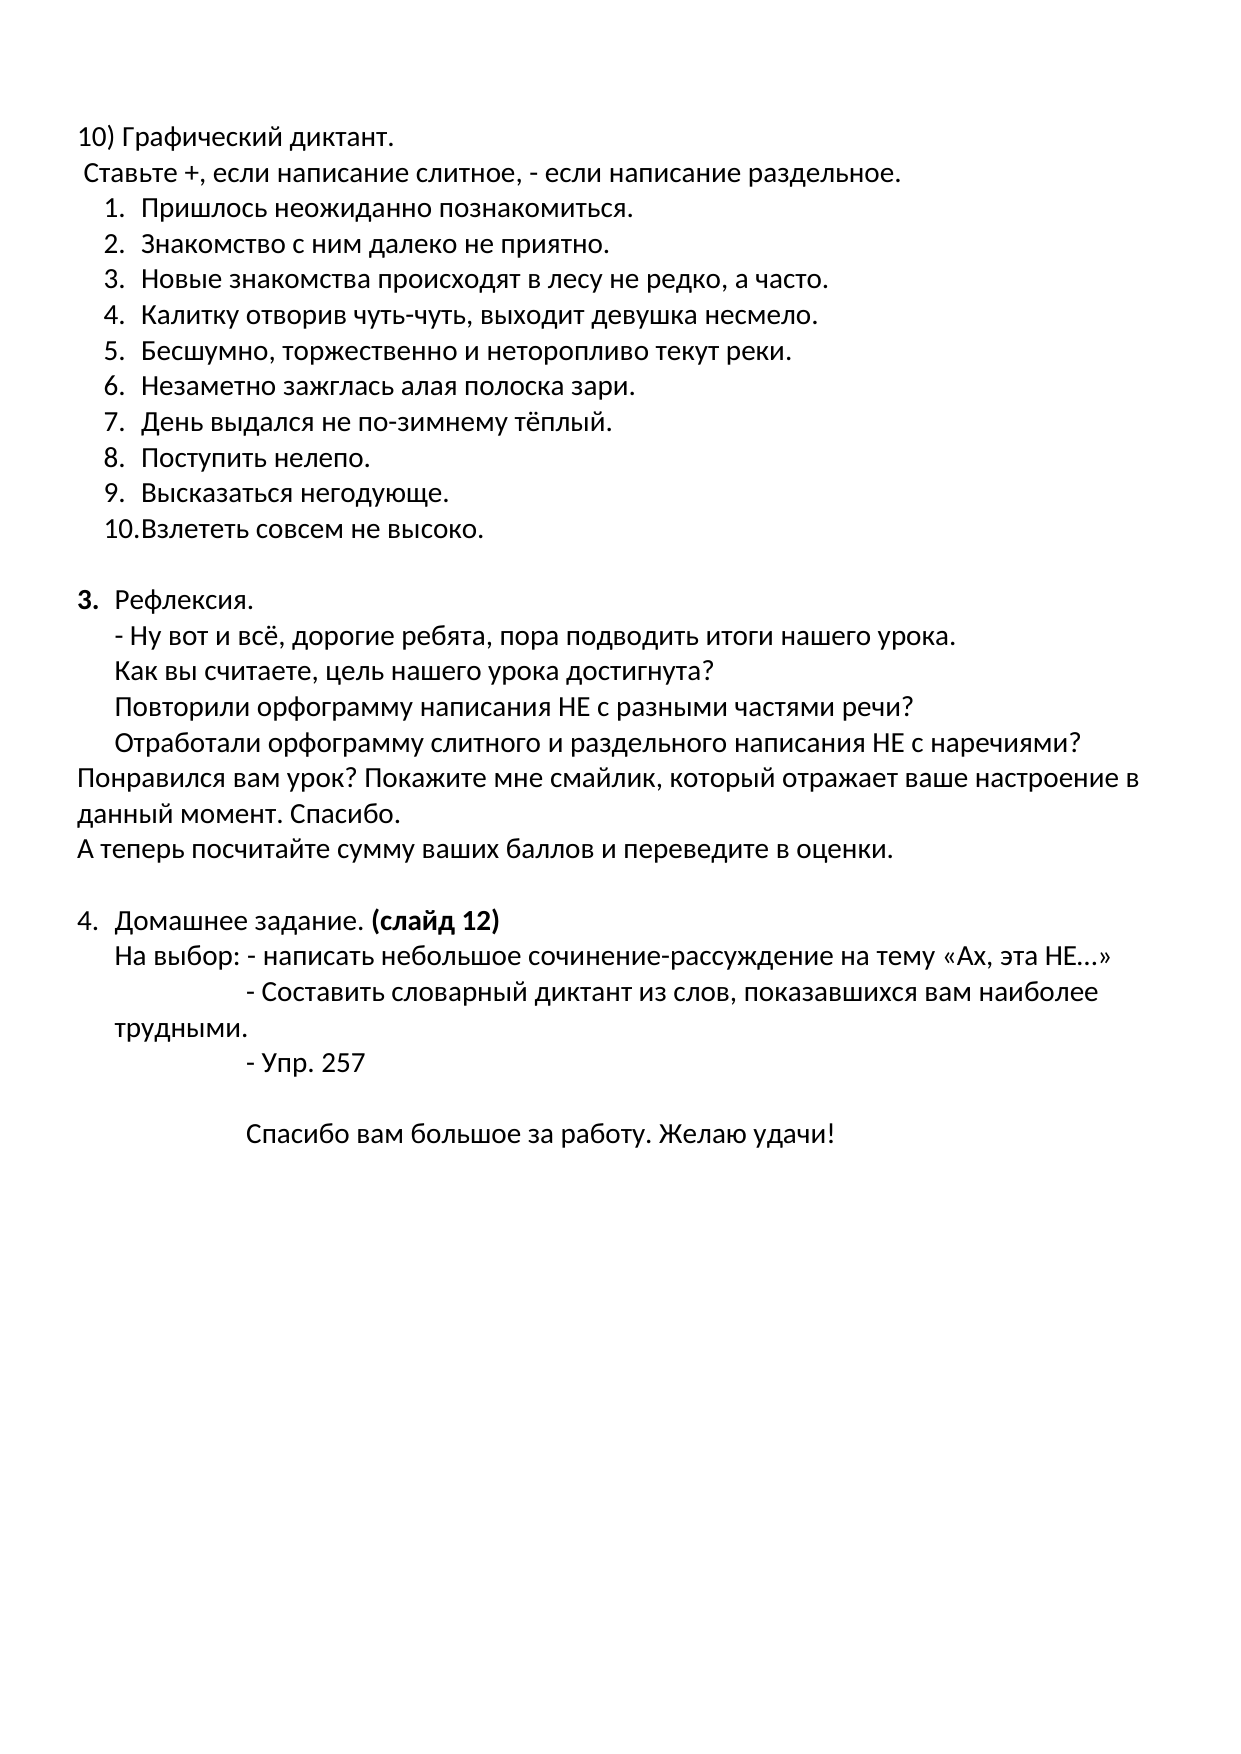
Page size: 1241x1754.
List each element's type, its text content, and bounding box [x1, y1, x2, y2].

text Ставьте +, если написание слитное, - если написание раздельное. [77, 154, 1152, 189]
list День выдался не по-зимнему тёплый. [103, 403, 1152, 439]
text А теперь посчитайте сумму ваших баллов и переведите в оценки. [77, 831, 1152, 866]
text - Упр. 257 [114, 1044, 1152, 1080]
list Высказаться негодующе. [103, 474, 1152, 510]
list Калитку отворив чуть-чуть, выходит девушка несмело. [103, 296, 1152, 332]
text - Составить словарный диктант из слов, показавшихся вам наиболее трудными. [114, 973, 1152, 1044]
list Домашнее задание. (слайд 12) [77, 902, 1152, 937]
text 10) Графический диктант. [77, 118, 1152, 154]
text На выбор: - написать небольшое сочинение-рассуждение на тему «Ах, эта НЕ…» [114, 937, 1152, 973]
text Отработали орфограмму слитного и раздельного написания НЕ с наречиями? [114, 724, 1152, 759]
text Понравился вам урок? Покажите мне смайлик, который отражает ваше настроение в данный момент. Спасибо. [77, 759, 1152, 831]
text Как вы считаете, цель нашего урока достигнута? [114, 652, 1152, 688]
list Пришлось неожиданно познакомиться. [103, 189, 1152, 225]
list Поступить нелепо. [103, 439, 1152, 474]
list Взлететь совсем не высоко. [103, 510, 1152, 546]
text Повторили орфограмму написания НЕ с разными частями речи? [114, 688, 1152, 724]
list Бесшумно, торжественно и неторопливо текут реки. [103, 332, 1152, 367]
text Спасибо вам большое за работу. Желаю удачи! [114, 1116, 1152, 1151]
text - Ну вот и всё, дорогие ребята, пора подводить итоги нашего урока. [114, 617, 1152, 652]
list Новые знакомства происходят в лесу не редко, а часто. [103, 261, 1152, 296]
list Незаметно зажглась алая полоска зари. [103, 367, 1152, 403]
list Рефлексия. [77, 581, 1152, 617]
list Знакомство с ним далеко не приятно. [103, 225, 1152, 261]
